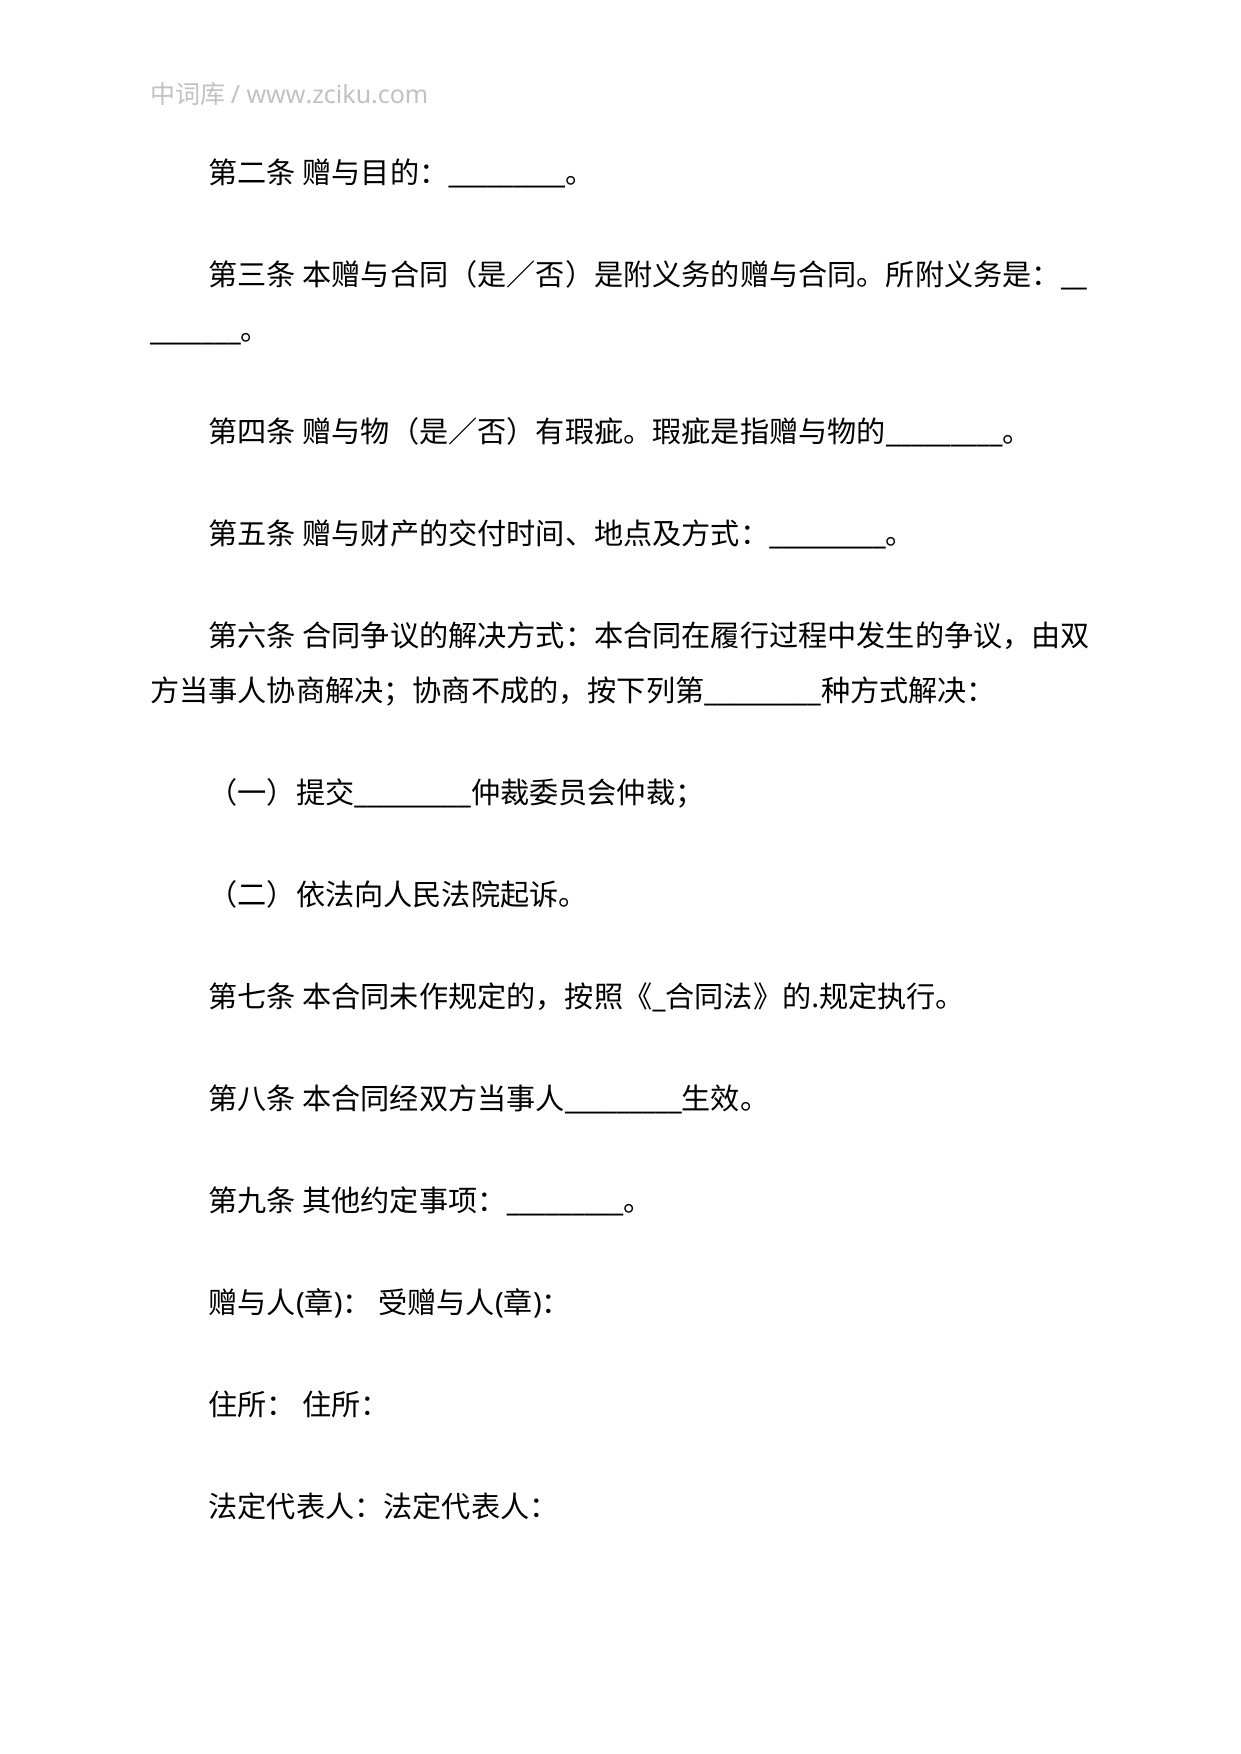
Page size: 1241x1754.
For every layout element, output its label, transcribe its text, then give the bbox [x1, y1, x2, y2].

text 法定代表人：法定代表人： [150, 1483, 1090, 1526]
text 第二条 赠与目的：_________。 [150, 150, 1090, 192]
text 赠与人(章)： 受赠与人(章)： [150, 1279, 1090, 1322]
text 第六条 合同争议的解决方式：本合同在履行过程中发生的争议，由双方当事人协商解决；协商不成的，按下列第_________种方式解决： [150, 613, 1090, 710]
text 住所： 住所： [150, 1381, 1090, 1424]
text 第三条 本赠与合同（是／否）是附义务的赠与合同。所附义务是：_________。 [150, 252, 1090, 349]
text 第八条 本合同经双方当事人_________生效。 [150, 1076, 1090, 1118]
text （一）提交_________仲裁委员会仲裁； [150, 770, 1090, 812]
text 第九条 其他约定事项：_________。 [150, 1177, 1090, 1220]
text 第七条 本合同未作规定的，按照《_合同法》的.规定执行。 [150, 973, 1090, 1016]
text 第五条 赠与财产的交付时间、地点及方式：_________。 [150, 511, 1090, 553]
text 第四条 赠与物（是／否）有瑕疵。瑕疵是指赠与物的_________。 [150, 409, 1090, 451]
text （二）依法向人民法院起诉。 [150, 872, 1090, 914]
